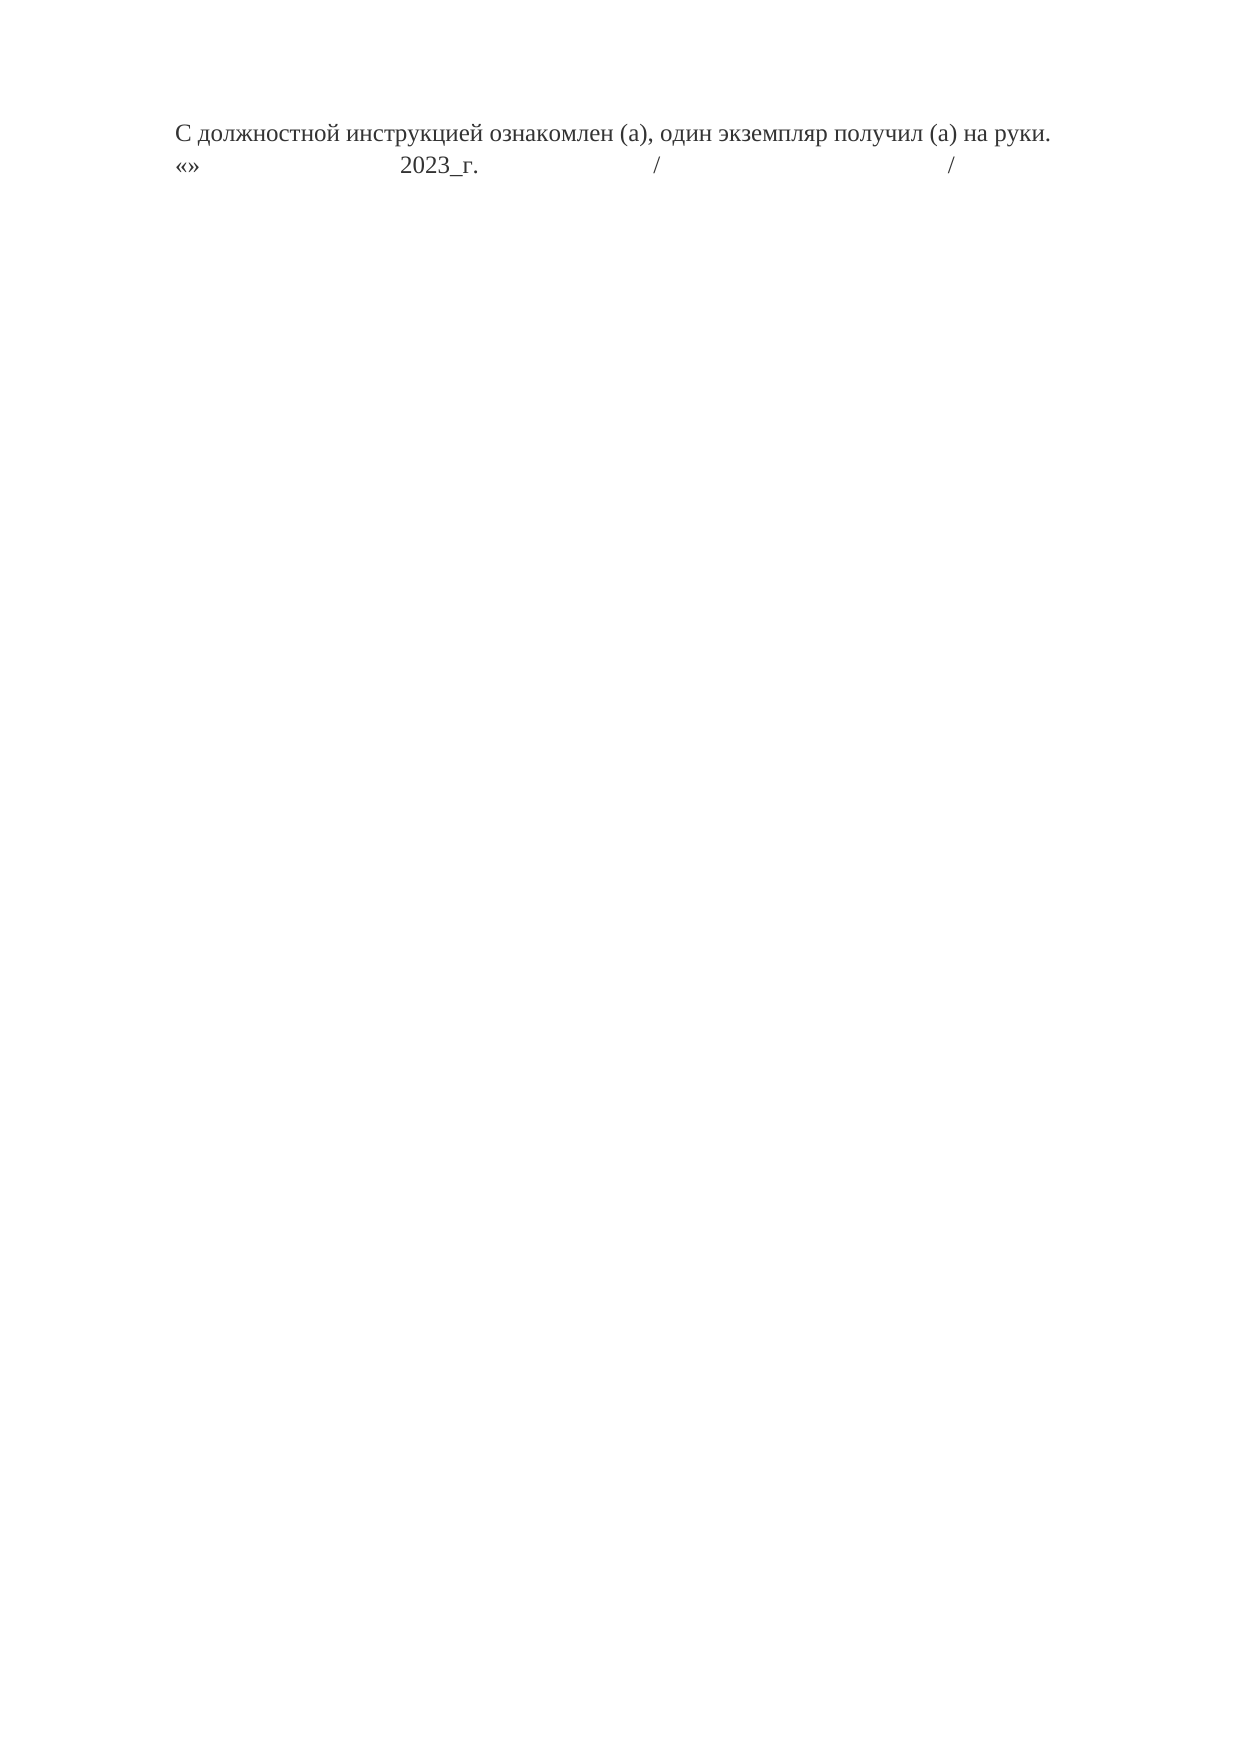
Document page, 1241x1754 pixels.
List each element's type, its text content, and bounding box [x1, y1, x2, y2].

text «» [175, 150, 200, 179]
text 2023_г. [400, 150, 479, 179]
text С должностной инструкцией ознакомлен (а), один экземпляр получил (а) на руки. [175, 118, 1051, 146]
